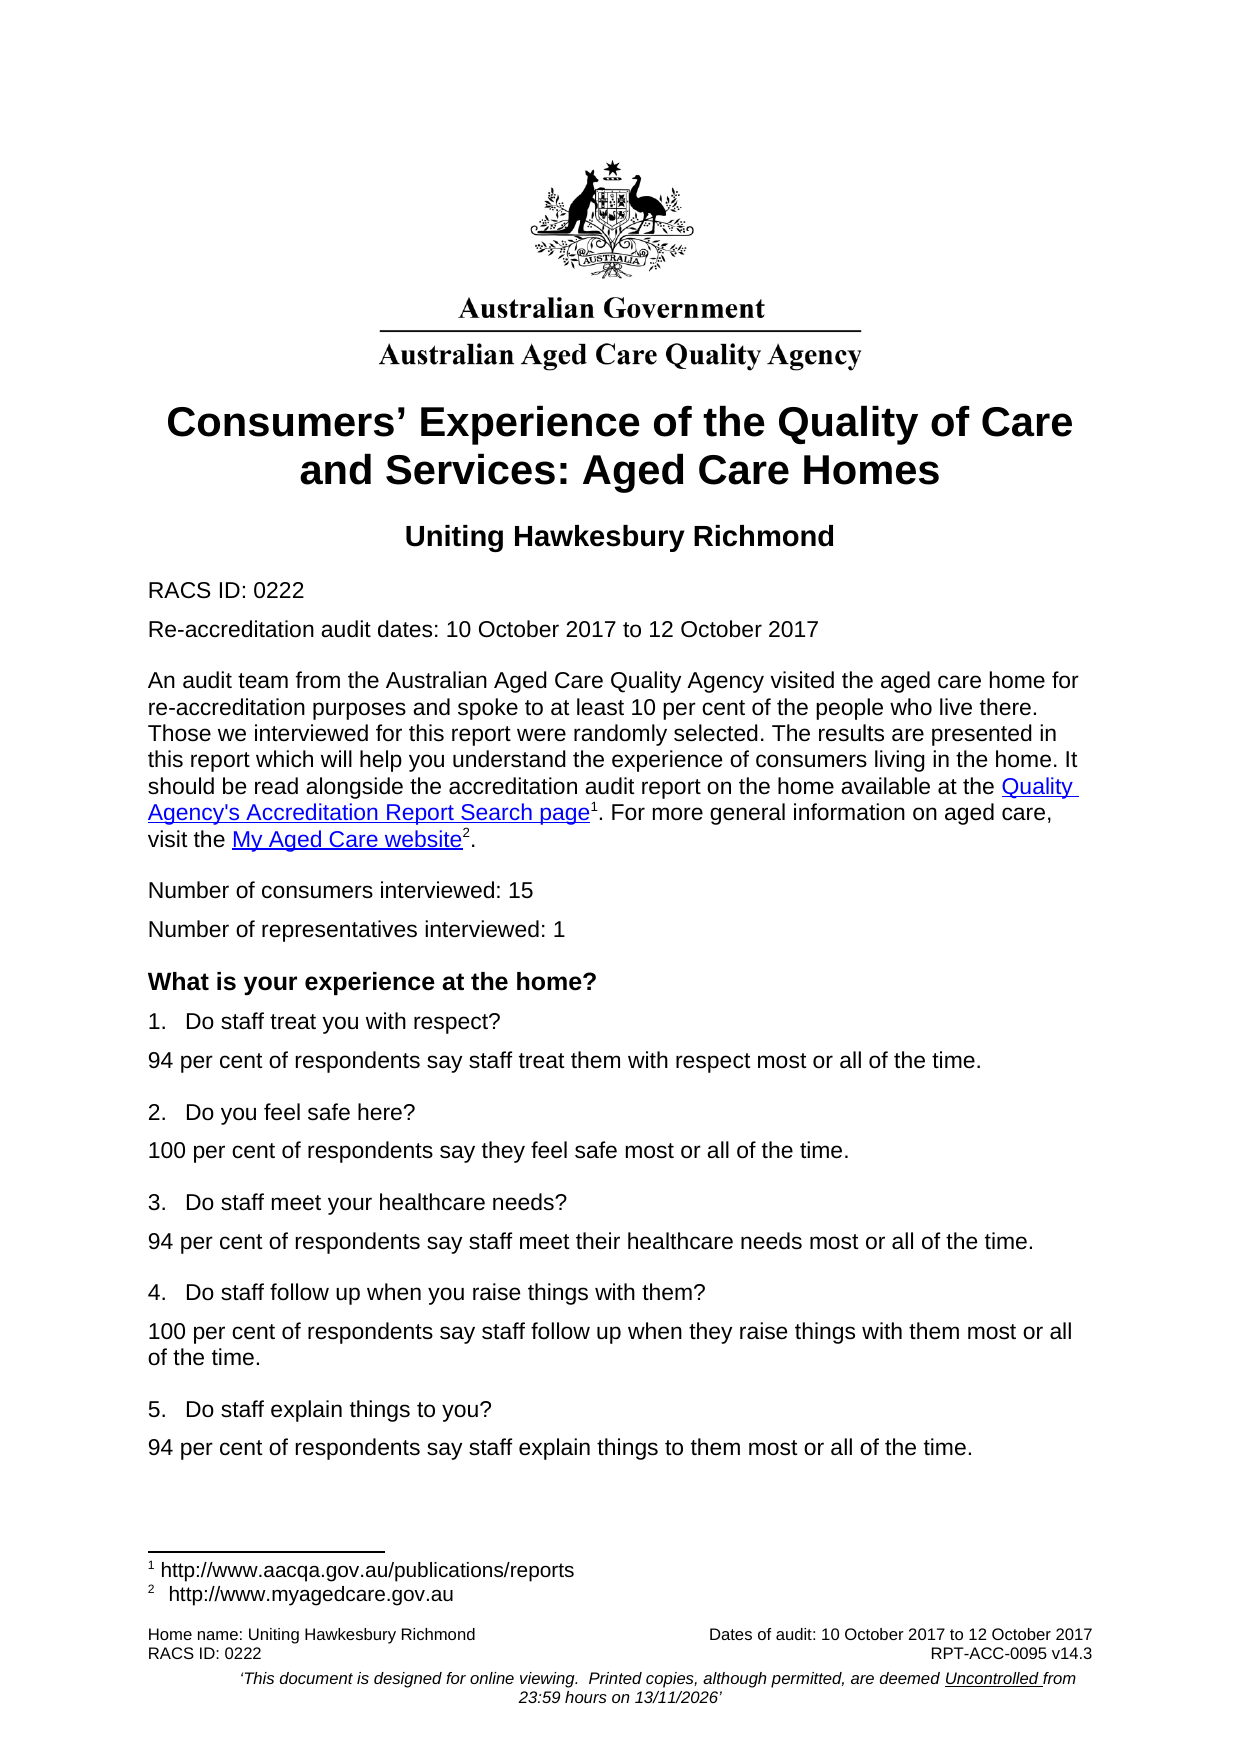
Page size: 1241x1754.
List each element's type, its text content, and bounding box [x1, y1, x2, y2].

title Consumers’ Experience of the Quality of Care and Services: Aged Care Homes [148, 398, 1092, 494]
list Do you feel safe here? [148, 1098, 1092, 1125]
text 94 per cent of respondents say staff treat them with respect most or all of the time. [148, 1047, 1092, 1073]
text Re-accreditation audit dates: 10 October 2017 to 12 October 2017 [148, 616, 1092, 642]
subtitle Uniting Hawkesbury Richmond [148, 519, 1092, 552]
text Number of consumers interviewed: 15 [148, 877, 1092, 903]
text 100 per cent of respondents say staff follow up when they raise things with them most or all of the time. [148, 1318, 1092, 1371]
text 100 per cent of respondents say they feel safe most or all of the time. [148, 1137, 1092, 1164]
list Do staff meet your healthcare needs? [148, 1189, 1092, 1215]
text An audit team from the Australian Aged Care Quality Agency visited the aged care home for re-accreditation purposes and spoke to at least 10 per cent of the people who live there. Those we interviewed for this report were randomly selected. The results are presented in this report which will help you understand the experience of consumers living in the home. It should be read alongside the accreditation audit report on the home available at the Quality Agency's Accreditation Report Search page. For more general information on aged care, visit the My Aged Care website. [148, 667, 1092, 852]
picture [378, 160, 862, 373]
text 94 per cent of respondents say staff explain things to them most or all of the time. [148, 1434, 1092, 1461]
list Do staff follow up when you raise things with them? [148, 1279, 1092, 1305]
text 94 per cent of respondents say staff meet their healthcare needs most or all of the time. [148, 1228, 1092, 1254]
subtitle What is your experience at the home? [148, 967, 1092, 996]
list Do staff explain things to you? [148, 1396, 1092, 1422]
list Do staff treat you with respect? [148, 1008, 1092, 1035]
text Number of representatives interviewed: 1 [148, 916, 1092, 942]
text RACS ID: 0222 [148, 577, 1092, 603]
